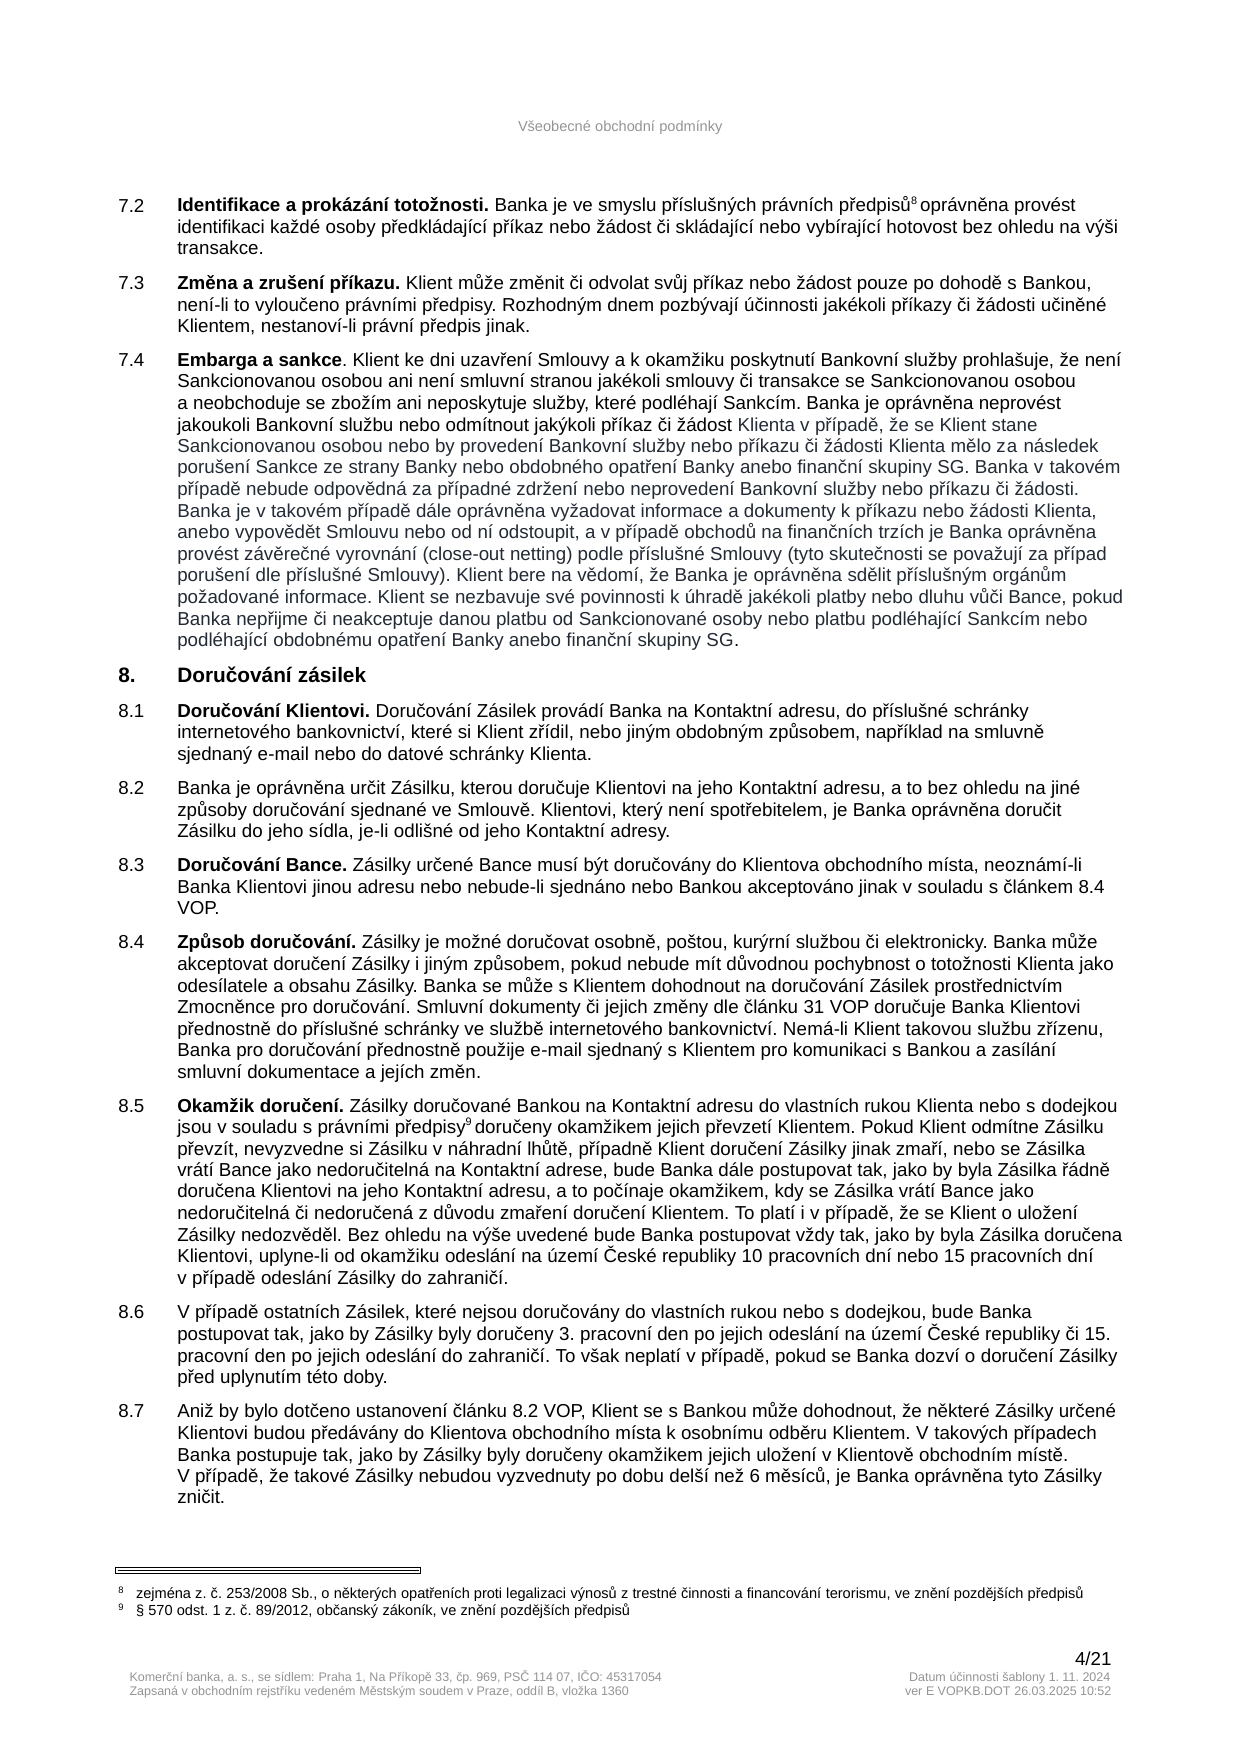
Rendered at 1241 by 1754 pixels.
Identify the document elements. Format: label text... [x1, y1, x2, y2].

text .4 [128, 350, 169, 371]
text Doručování Bance. Zásilky určené Bance musí být doručovány do Klientova obchodního místa, neoznámí-li [177, 855, 1127, 876]
text Banka je oprávněna určit Zásilku, kterou doručuje Klientovi na jeho Kontaktní adresu, a to bez ohledu na jiné [177, 778, 1102, 799]
text Klientem, nestanoví-li právní předpis jinak. [177, 316, 1130, 337]
text Změna a zrušení příkazu. Klient může změnit či odvolat svůj příkaz nebo žádost pouze po dohodě s Bankou, [177, 272, 1130, 293]
text před uplynutím této doby. [177, 1367, 1141, 1388]
text případě nebude odpovědná za případné zdržení nebo neprovedení Bankovní služby nebo příkazu či žádosti. [177, 479, 1146, 500]
text anebo vypovědět Smlouvu nebo od ní odstoupit, a v případě obchodů na finančních trzích je Banka oprávněna [177, 522, 1146, 543]
text Doručování Klientovi. Doručování Zásilek provádí Banka na Kontaktní adresu, do příslušné schránky [177, 701, 1067, 721]
text porušení dle příslušné Smlouvy). Klient bere na vědomí, že Banka je oprávněna sdělit příslušným orgánům [177, 565, 1146, 586]
text sjednaný e-mail nebo do datové schránky Klienta. [177, 744, 1067, 765]
text Všeobecné obchodní podmínky [518, 118, 747, 135]
text Zmocněnce pro doručování. Smluvní dokumenty či jejich změny dle článku 31 VOP doručuje Banka Klientovi [177, 997, 1136, 1018]
text Banka je v takovém případě dále oprávněna vyžadovat informace a dokumenty k příkazu nebo žádosti Klienta, [177, 501, 1146, 522]
text .5 [128, 1096, 169, 1117]
picture [116, 1568, 420, 1573]
text Banka nepřijme či neakceptuje danou platbu od Sankcionované osoby nebo platbu podléhající Sankcím nebo [177, 608, 1146, 629]
text vrátí Bance jako nedoručitelná na Kontaktní adrese, bude Banka dále postupovat tak, jako by byla Zásilka řádně [177, 1160, 1146, 1181]
text odesílatele a obsahu Zásilky. Banka se může s Klientem dohodnout na doručování Zásilek prostřednictvím [177, 975, 1136, 996]
text Banka pro doručování přednostně použije e-mail sjednaný s Klientem pro komunikaci s Bankou a zasílání [177, 1040, 1136, 1061]
text Komerční banka, a. s., se sídlem: Praha 1, Na Příkopě 33, čp. 969, PSČ 114 07, IČO: 45317054 [129, 1670, 688, 1684]
text Zapsaná v obchodním rejstříku vedeném Městským soudem v Praze, oddíl B, vložka 1360 [129, 1684, 688, 1698]
text Datum účinnosti šablony 1. 11. 2024 [909, 1670, 1136, 1684]
text Sankcionovanou osobou ani není smluvní stranou jakékoli smlouvy či transakce se Sankcionovanou osobou [177, 371, 1146, 392]
text Okamžik doručení. Zásilky doručované Bankou na Kontaktní adresu do vlastních rukou Klienta nebo s dodejkou [177, 1096, 1146, 1117]
text .2 [128, 196, 169, 216]
text .7 [128, 1401, 169, 1422]
text 8. [118, 664, 160, 687]
text Sankcionovanou osobou nebo by provedení Bankovní služby nebo příkazu či žádosti Klienta mělo za následek [177, 436, 1146, 457]
text Zásilku do jeho sídla, je-li odlišné od jeho Kontaktní adresy. [177, 821, 1102, 842]
text zničit. [177, 1487, 1141, 1508]
text .3 [128, 272, 169, 293]
text převzít, nevyzvedne si Zásilku v náhradní lhůtě, případně Klient doručení Zásilky jinak zmaří, nebo se Zásilka [177, 1138, 1146, 1159]
text způsoby doručování sjednané ve Smlouvě. Klientovi, který není spotřebitelem, je Banka oprávněna doručit [177, 799, 1102, 820]
text provést závěrečné vyrovnání (close-out netting) podle příslušné Smlouvy (tyto skutečnosti se považují za případ [177, 543, 1146, 564]
text .3 [128, 855, 169, 876]
text internetového bankovnictví, které si Klient zřídil, nebo jiným obdobným způsobem, například na smluvně [177, 722, 1067, 743]
text požadované informace. Klient se nezbavuje své povinnosti k úhradě jakékoli platby nebo dluhu vůči Bance, pokud [177, 587, 1146, 608]
text nedoručitelná či nedoručená z důvodu zmaření doručení Klientem. To platí i v případě, že se Klient o uložení [177, 1203, 1146, 1224]
text VOP. [177, 898, 1127, 919]
text Klientovi budou předávány do Klientova obchodního místa k osobnímu odběru Klientem. V takových případech [177, 1423, 1141, 1444]
text Způsob doručování. Zásilky je možné doručovat osobně, poštou, kurýrní službou či elektronicky. Banka může [177, 932, 1136, 953]
text transakce. [177, 238, 1140, 259]
text v případě odeslání Zásilky do zahraničí. [177, 1267, 1146, 1288]
text Doručování zásilek [177, 664, 391, 687]
text akceptovat doručení Zásilky i jiným způsobem, pokud nebude mít důvodnou pochybnost o totožnosti Klienta jako [177, 954, 1136, 975]
text Identifikace a prokázání totožnosti. Banka je ve smyslu příslušných právních předpisů8 oprávněna provést [177, 195, 1140, 216]
text .2 [128, 778, 169, 799]
text a neobchoduje se zbožím ani neposkytuje služby, které podléhají Sankcím. Banka je oprávněna neprovést [177, 393, 1146, 414]
text /21 [1085, 1649, 1136, 1670]
text .1 [128, 701, 169, 721]
text doručena Klientovi na jeho Kontaktní adresu, a to počínaje okamžikem, kdy se Zásilka vrátí Bance jako [177, 1181, 1146, 1202]
text jakoukoli Bankovní službu nebo odmítnout jakýkoli příkaz či žádost Klienta v případě, že se Klient stane [177, 414, 1146, 435]
text přednostně do příslušné schránky ve službě internetového bankovnictví. Nemá-li Klient takovou službu zřízenu, [177, 1018, 1136, 1039]
text podléhající obdobnému opatření Banky anebo finanční skupiny SG. [177, 630, 1146, 651]
text porušení Sankce ze strany Banky nebo obdobného opatření Banky anebo finanční skupiny SG. Banka v takovém [177, 457, 1146, 478]
text Banka postupuje tak, jako by Zásilky byly doručeny okamžikem jejich uložení v Klientově obchodním místě. [177, 1444, 1141, 1465]
text ver E VOPKB.DOT 26.03.2025 10:52 [905, 1684, 1136, 1698]
text Banka Klientovi jinou adresu nebo nebude-li sjednáno nebo Bankou akceptováno jinak v souladu s článkem 8.4 [177, 877, 1127, 897]
text .6 [128, 1302, 169, 1323]
text není-li to vyloučeno právními předpisy. Rozhodným dnem pozbývají účinnosti jakékoli příkazy či žádosti učiněné [177, 294, 1130, 315]
text pracovní den po jejich odeslání do zahraničí. To však neplatí v případě, pokud se Banka dozví o doručení Zásilky [177, 1345, 1141, 1366]
text § 570 odst. 1 z. č. 89/2012, občanský zákoník, ve znění pozdějších předpisů [136, 1602, 1107, 1618]
text Zásilky nedozvěděl. Bez ohledu na výše uvedené bude Banka postupovat vždy tak, jako by byla Zásilka doručena [177, 1224, 1146, 1245]
text zejména z. č. 253/2008 Sb., o některých opatřeních proti legalizaci výnosů z trestné činnosti a financování terorismu, ve znění pozdějších předpisů [136, 1586, 1107, 1602]
text Aniž by bylo dotčeno ustanovení článku 8.2 VOP, Klient se s Bankou může dohodnout, že některé Zásilky určené [177, 1401, 1141, 1422]
text identifikaci každé osoby předkládající příkaz nebo žádost či skládající nebo vybírající hotovost bez ohledu na výši [177, 216, 1140, 237]
text postupovat tak, jako by Zásilky byly doručeny 3. pracovní den po jejich odeslání na území České republiky či 15. [177, 1324, 1141, 1345]
text Embarga a sankce. Klient ke dni uzavření Smlouvy a k okamžiku poskytnutí Bankovní služby prohlašuje, že není [177, 350, 1146, 371]
text V případě, že takové Zásilky nebudou vyzvednuty po dobu delší než 6 měsíců, je Banka oprávněna tyto Zásilky [177, 1466, 1141, 1487]
text Klientovi, uplyne-li od okamžiku odeslání na území České republiky 10 pracovních dní nebo 15 pracovních dní [177, 1246, 1146, 1267]
text .4 [128, 932, 169, 953]
text jsou v souladu s právními předpisy9 doručeny okamžikem jejich převzetí Klientem. Pokud Klient odmítne Zásilku [177, 1117, 1146, 1137]
text smluvní dokumentace a jejích změn. [177, 1061, 1136, 1082]
text V případě ostatních Zásilek, které nejsou doručovány do vlastních rukou nebo s dodejkou, bude Banka [177, 1302, 1141, 1323]
